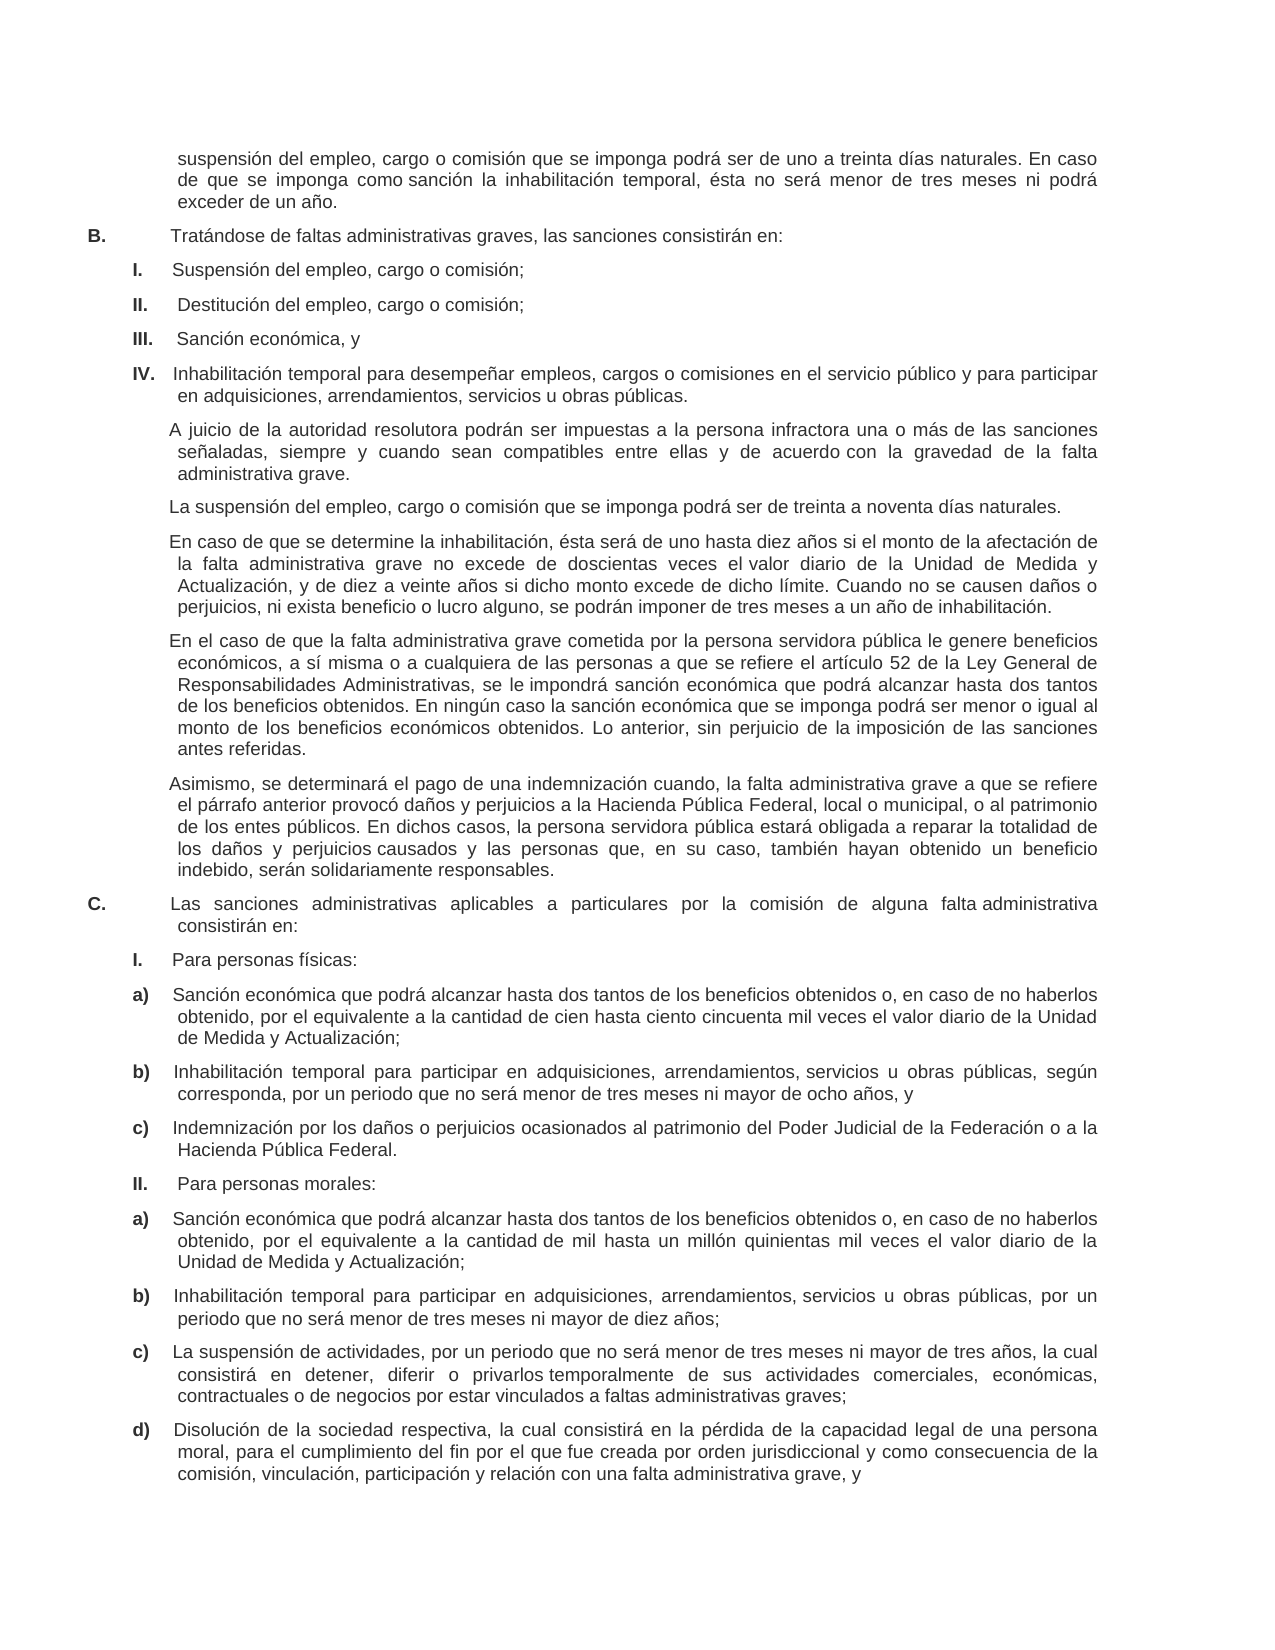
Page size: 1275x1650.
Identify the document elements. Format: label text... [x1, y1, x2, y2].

text I. Para personas físicas: [132, 947, 1098, 971]
text En el caso de que la falta administrativa grave cometida por la persona servidora pública le genere beneficios económicos, a sí misma o a cualquiera de las personas a que se refiere el artículo 52 de la Ley General de Responsabilidades Administrativas, se le impondrá sanción económica que podrá alcanzar hasta dos tantos de los beneficios obtenidos. En ningún caso la sanción económica que se imponga podrá ser menor o igual al monto de los beneficios económicos obtenidos. Lo anterior, sin perjuicio de la imposición de las sanciones antes referidas. [87, 628, 1098, 760]
text d) Disolución de la sociedad respectiva, la cual consistirá en la pérdida de la capacidad legal de una persona moral, para el cumplimiento del fin por el que fue creada por orden jurisdiccional y como consecuencia de la comisión, vinculación, participación y relación con una falta administrativa grave, y [132, 1417, 1098, 1484]
text II. Para personas morales: [132, 1171, 1098, 1195]
text C. Las sanciones administrativas aplicables a particulares por la comisión de alguna falta administrativa consistirán en: [87, 891, 1098, 937]
text En caso de que se determine la inhabilitación, ésta será de uno hasta diez años si el monto de la afectación de la falta administrativa grave no excede de doscientas veces el valor diario de la Unidad de Medida y Actualización, y de diez a veinte años si dicho monto excede de dicho límite. Cuando no se causen daños o perjuicios, ni exista beneficio o lucro alguno, se podrán imponer de tres meses a un año de inhabilitación. [87, 529, 1098, 617]
text La suspensión del empleo, cargo o comisión que se imponga podrá ser de treinta a noventa días naturales. [87, 494, 1098, 518]
text a) Sanción económica que podrá alcanzar hasta dos tantos de los beneficios obtenidos o, en caso de no haberlos obtenido, por el equivalente a la cantidad de cien hasta ciento cincuenta mil veces el valor diario de la Unidad de Medida y Actualización; [132, 982, 1098, 1049]
text b) Inhabilitación temporal para participar en adquisiciones, arrendamientos, servicios u obras públicas, según corresponda, por un periodo que no será menor de tres meses ni mayor de ocho años, y [132, 1059, 1098, 1105]
text Asimismo, se determinará el pago de una indemnización cuando, la falta administrativa grave a que se refiere el párrafo anterior provocó daños y perjuicios a la Hacienda Pública Federal, local o municipal, o al patrimonio de los entes públicos. En dichos casos, la persona servidora pública estará obligada a reparar la totalidad de los daños y perjuicios causados y las personas que, en su caso, también hayan obtenido un beneficio indebido, serán solidariamente responsables. [87, 770, 1098, 881]
text IV. Inhabilitación temporal para desempeñar empleos, cargos o comisiones en el servicio público y para participar en adquisiciones, arrendamientos, servicios u obras públicas. [132, 361, 1098, 406]
text III. Sanción económica, y [132, 326, 1098, 350]
text a) Sanción económica que podrá alcanzar hasta dos tantos de los beneficios obtenidos o, en caso de no haberlos obtenido, por el equivalente a la cantidad de mil hasta un millón quinientas mil veces el valor diario de la Unidad de Medida y Actualización; [132, 1206, 1098, 1273]
text B. Tratándose de faltas administrativas graves, las sanciones consistirán en: [87, 223, 1098, 247]
text I. Suspensión del empleo, cargo o comisión; [132, 257, 1098, 281]
text c) La suspensión de actividades, por un periodo que no será menor de tres meses ni mayor de tres años, la cual consistirá en detener, diferir o privarlos temporalmente de sus actividades comerciales, económicas, contractuales o de negocios por estar vinculados a faltas administrativas graves; [132, 1339, 1098, 1406]
text c) Indemnización por los daños o perjuicios ocasionados al patrimonio del Poder Judicial de la Federación o a la Hacienda Pública Federal. [132, 1115, 1098, 1161]
text b) Inhabilitación temporal para participar en adquisiciones, arrendamientos, servicios u obras públicas, por un periodo que no será menor de tres meses ni mayor de diez años; [132, 1283, 1098, 1329]
text A juicio de la autoridad resolutora podrán ser impuestas a la persona infractora una o más de las sanciones señaladas, siempre y cuando sean compatibles entre ellas y de acuerdo con la gravedad de la falta administrativa grave. [87, 417, 1098, 484]
text II. Destitución del empleo, cargo o comisión; [132, 292, 1098, 316]
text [87, 148, 1098, 212]
